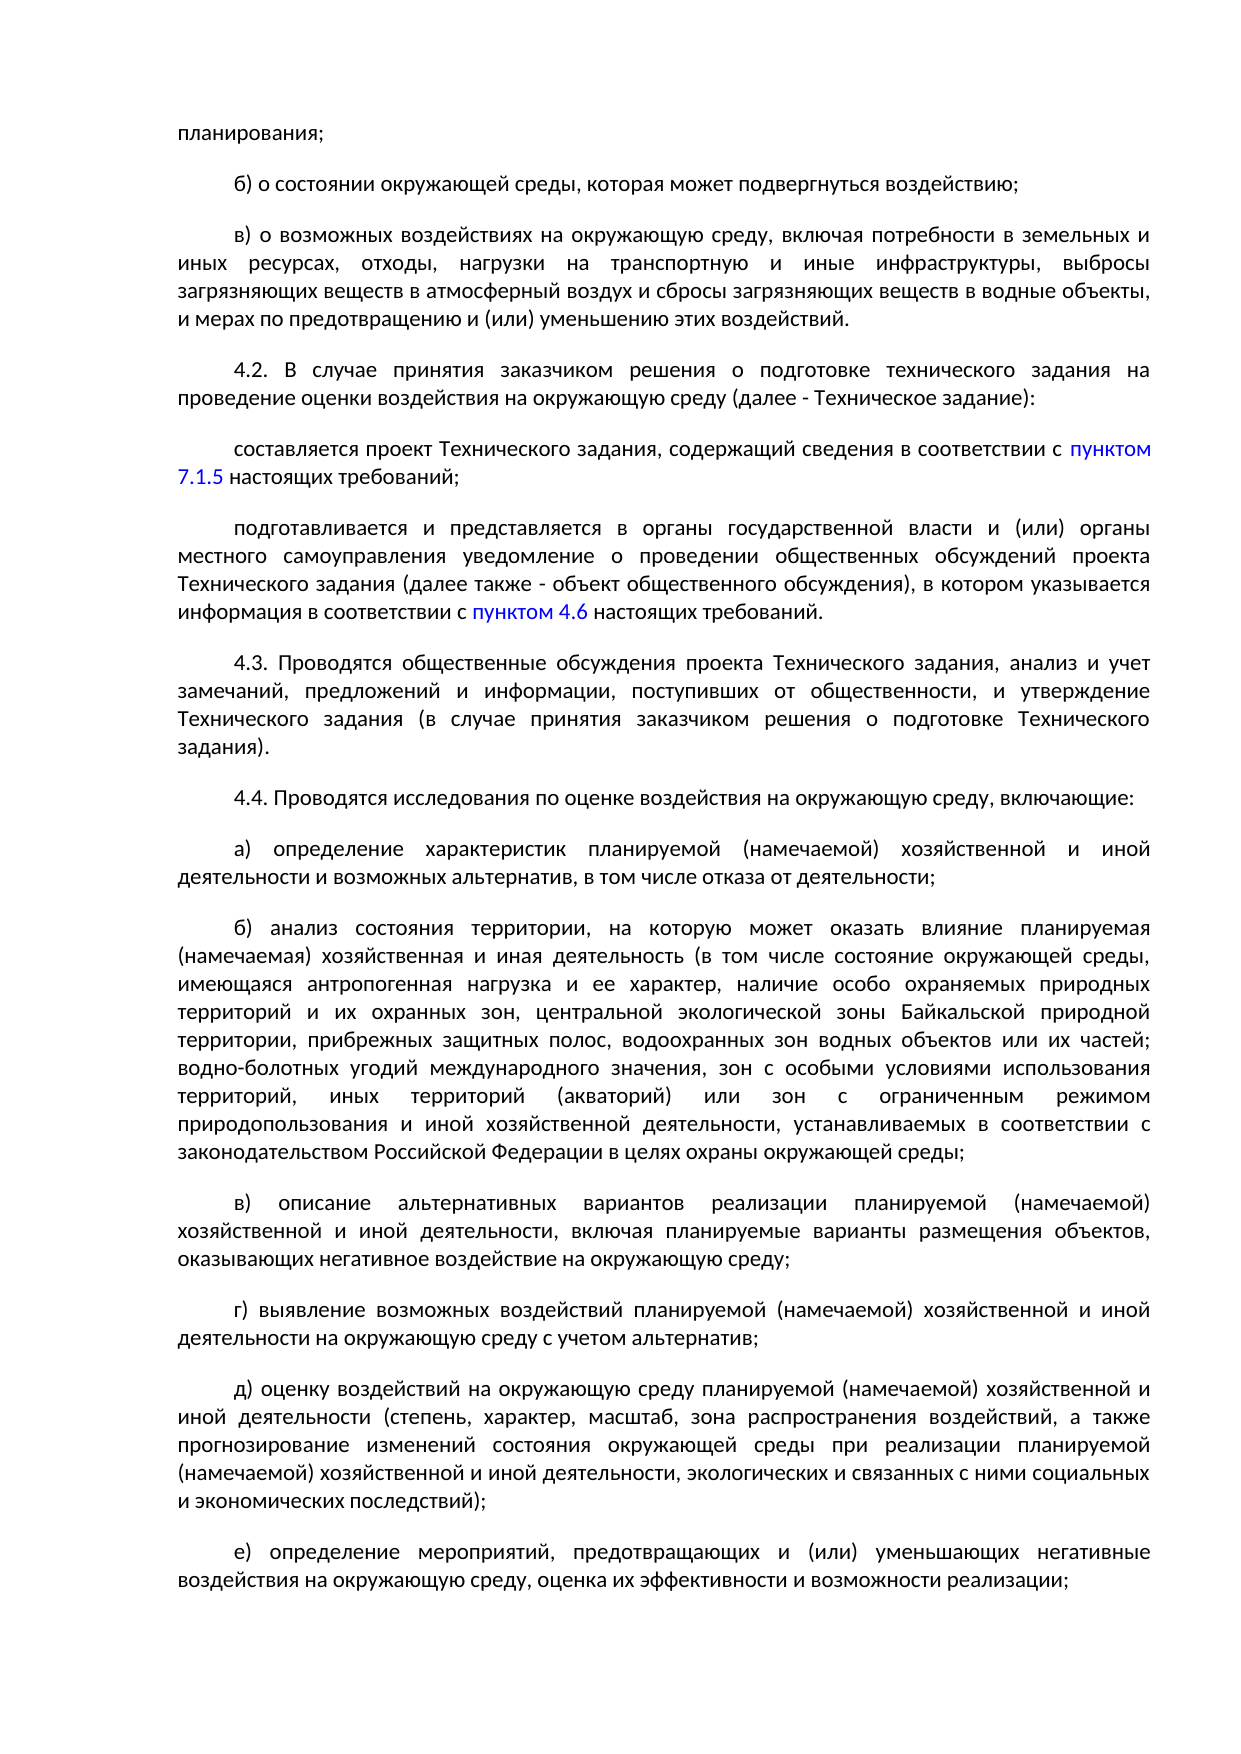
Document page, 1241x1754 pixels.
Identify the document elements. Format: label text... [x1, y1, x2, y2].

text г) выявление возможных воздействий планируемой (намечаемой) хозяйственной и иной деятельности на окружающую среду с учетом альтернатив; [177, 1295, 1152, 1351]
text в) о возможных воздействиях на окружающую среду, включая потребности в земельных и иных ресурсах, отходы, нагрузки на транспортную и иные инфраструктуры, выбросы загрязняющих веществ в атмосферный воздух и сбросы загрязняющих веществ в водные объекты, и мерах по предотвращению и (или) уменьшению этих воздействий. [177, 220, 1152, 332]
text б) анализ состояния территории, на которую может оказать влияние планируемая (намечаемая) хозяйственная и иная деятельность (в том числе состояние окружающей среды, имеющаяся антропогенная нагрузка и ее характер, наличие особо охраняемых природных территорий и их охранных зон, центральной экологической зоны Байкальской природной территории, прибрежных защитных полос, водоохранных зон водных объектов или их частей; водно-болотных угодий международного значения, зон с особыми условиями использования территорий, иных территорий (акваторий) или зон с ограниченным режимом природопользования и иной хозяйственной деятельности, устанавливаемых в соответствии с законодательством Российской Федерации в целях охраны окружающей среды; [177, 913, 1152, 1165]
text подготавливается и представляется в органы государственной власти и (или) органы местного самоуправления уведомление о проведении общественных обсуждений проекта Технического задания (далее также - объект общественного обсуждения), в котором указывается информация в соответствии с пунктом 4.6 настоящих требований. [177, 513, 1152, 625]
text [177, 118, 1152, 146]
text 4.4. Проводятся исследования по оценке воздействия на окружающую среду, включающие: [177, 783, 1152, 811]
text б) о состоянии окружающей среды, которая может подвергнуться воздействию; [177, 169, 1152, 197]
text 4.2. В случае принятия заказчиком решения о подготовке технического задания на проведение оценки воздействия на окружающую среду (далее - Техническое задание): [177, 355, 1152, 411]
text а) определение характеристик планируемой (намечаемой) хозяйственной и иной деятельности и возможных альтернатив, в том числе отказа от деятельности; [177, 834, 1152, 890]
text составляется проект Технического задания, содержащий сведения в соответствии с пунктом 7.1.5 настоящих требований; [177, 434, 1152, 490]
text 4.3. Проводятся общественные обсуждения проекта Технического задания, анализ и учет замечаний, предложений и информации, поступивших от общественности, и утверждение Технического задания (в случае принятия заказчиком решения о подготовке Технического задания). [177, 648, 1152, 760]
text е) определение мероприятий, предотвращающих и (или) уменьшающих негативные воздействия на окружающую среду, оценка их эффективности и возможности реализации; [177, 1537, 1152, 1593]
text в) описание альтернативных вариантов реализации планируемой (намечаемой) хозяйственной и иной деятельности, включая планируемые варианты размещения объектов, оказывающих негативное воздействие на окружающую среду; [177, 1188, 1152, 1272]
text д) оценку воздействий на окружающую среду планируемой (намечаемой) хозяйственной и иной деятельности (степень, характер, масштаб, зона распространения воздействий, а также прогнозирование изменений состояния окружающей среды при реализации планируемой (намечаемой) хозяйственной и иной деятельности, экологических и связанных с ними социальных и экономических последствий); [177, 1374, 1152, 1514]
